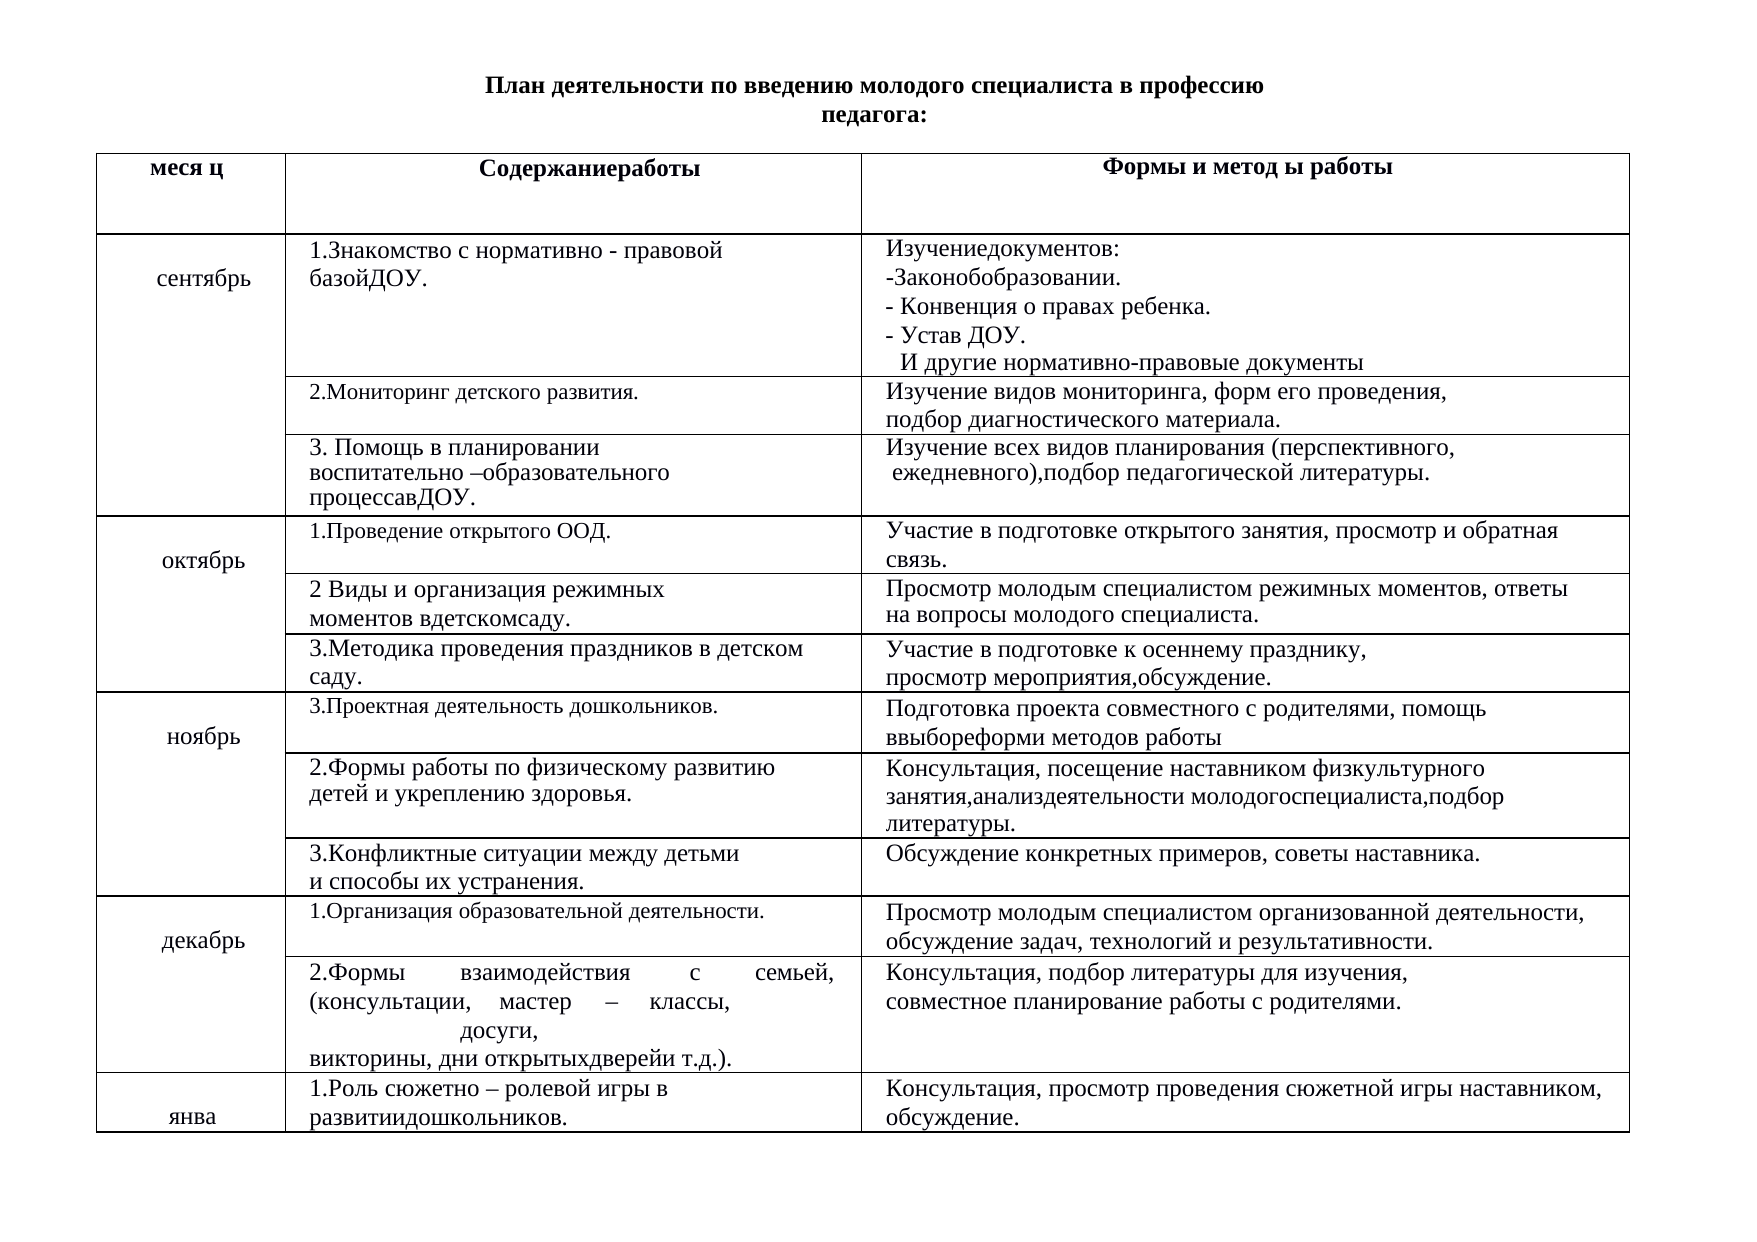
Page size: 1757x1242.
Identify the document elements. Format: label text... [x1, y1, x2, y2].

table_cell октябрь [97, 517, 285, 691]
table_cell Участие в подготовке к осеннему празднику, просмотр мероприятия,обсуждение. [862, 635, 1629, 691]
table_cell 2.Мониторинг детского развития. [286, 377, 861, 433]
table_cell Консультация, подбор литературы для изучения, совместное планирование работы с родителями. [862, 957, 1629, 1072]
table_cell Консультация, посещение наставником физкультурного занятия,анализдеятельности молодогоспециалиста,подбор литературы. [862, 754, 1629, 837]
table_cell Консультация, просмотр проведения сюжетной игры наставником, обсуждение. [862, 1073, 1629, 1131]
table_cell Обсуждение конкретных примеров, советы наставника. [862, 839, 1629, 895]
table_cell 2.Формы работы по физическому развитию детей и укреплению здоровья. [286, 754, 861, 837]
table_cell 1.Проведение открытого ООД. [286, 517, 861, 573]
table_cell Изучение видов мониторинга, форм его проведения, подбор диагностического материала. [862, 377, 1629, 433]
table_cell Изучение всех видов планирования (перспективного, ежедневного),подбор педагогической литературы. [862, 435, 1629, 515]
table_cell 2.Формы взаимодействия с семьей, (консультации, мастер – классы, досуги, викторины, дни открытыхдверейи т.д.). [286, 957, 861, 1072]
table_cell 1.Организация образовательной деятельности. [286, 897, 861, 956]
table_cell 3.Проектная деятельность дошкольников. [286, 693, 861, 752]
table_cell 1.Знакомство с нормативно - правовой базойДОУ. [286, 235, 861, 376]
table_cell 2 Виды и организация режимных моментов вдетскомсаду. [286, 574, 861, 633]
table_cell Просмотр молодым специалистом организованной деятельности, обсуждение задач, технологий и результативности. [862, 897, 1629, 956]
subtitle План деятельности по введению молодого специалиста в профессию педагога: [429, 70, 1320, 128]
table_cell Изучениедокументов: -Законобобразовании. Конвенция о правах ребенка. Устав ДОУ. И другие нормативно-правовые документы [862, 235, 1629, 376]
table_cell 3.Конфликтные ситуации между детьми и способы их устранения. [286, 839, 861, 895]
table_cell 3.Методика проведения праздников в детском саду. [286, 635, 861, 691]
table_header Содержаниеработы [286, 154, 861, 233]
table_header Формы и метод ы работы [862, 154, 1629, 233]
table_cell сентябрь [97, 235, 285, 515]
table_cell Участие в подготовке открытого занятия, просмотр и обратная связь. [862, 517, 1629, 573]
table_cell Просмотр молодым специалистом режимных моментов, ответы на вопросы молодого специалиста. [862, 574, 1629, 633]
table_cell 1.Роль сюжетно – ролевой игры в развитиидошкольников. [286, 1073, 861, 1131]
table_cell янва рь [97, 1073, 285, 1131]
table_cell ноябрь [97, 693, 285, 895]
table_header меся ц [97, 154, 285, 233]
table_cell Подготовка проекта совместного с родителями, помощь ввыбореформи методов работы [862, 693, 1629, 752]
table_cell 3. Помощь в планировании воспитательно –образовательного процессавДОУ. [286, 435, 861, 515]
table_cell декабрь [97, 897, 285, 1072]
